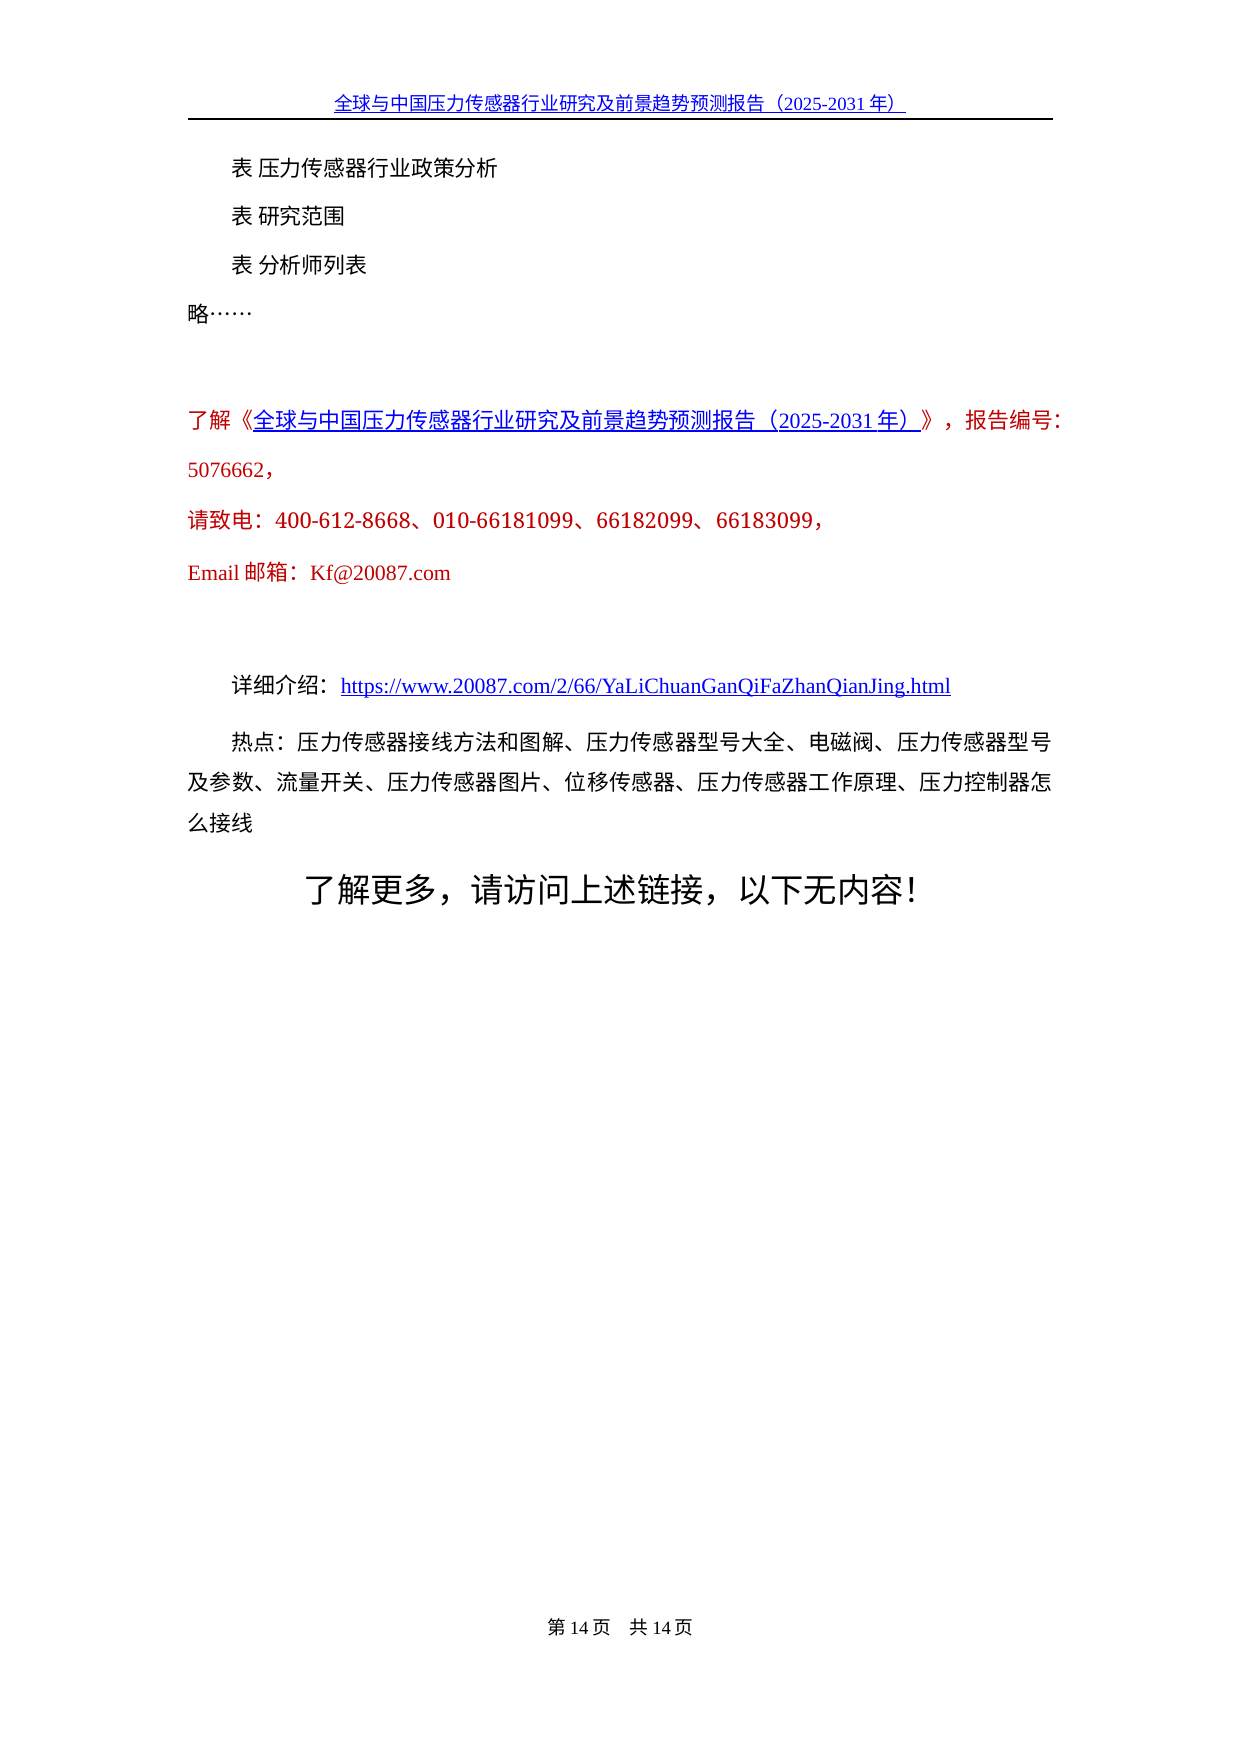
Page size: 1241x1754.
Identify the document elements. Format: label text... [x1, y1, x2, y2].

text 热点：压力传感器接线方法和图解、压力传感器型号大全、电磁阀、压力传感器型号及参数、流量开关、压力传感器图片、位移传感器、压力传感器工作原理、压力控制器怎么接线 [187, 724, 1053, 838]
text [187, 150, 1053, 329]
text 详细介绍：https://www.20087.com/2/66/YaLiChuanGanQiFaZhanQianJing.html [187, 668, 1053, 700]
text Email邮箱：Kf@20087.com [187, 555, 1053, 587]
text 请致电：400-612-8668、010-66181099、66182099、66183099， [187, 503, 1053, 536]
text 了解《全球与中国压力传感器行业研究及前景趋势预测报告（2025-2031年）》，报告编号：5076662， [187, 403, 1053, 484]
title 了解更多，请访问上述链接，以下无内容！ [187, 856, 1053, 921]
